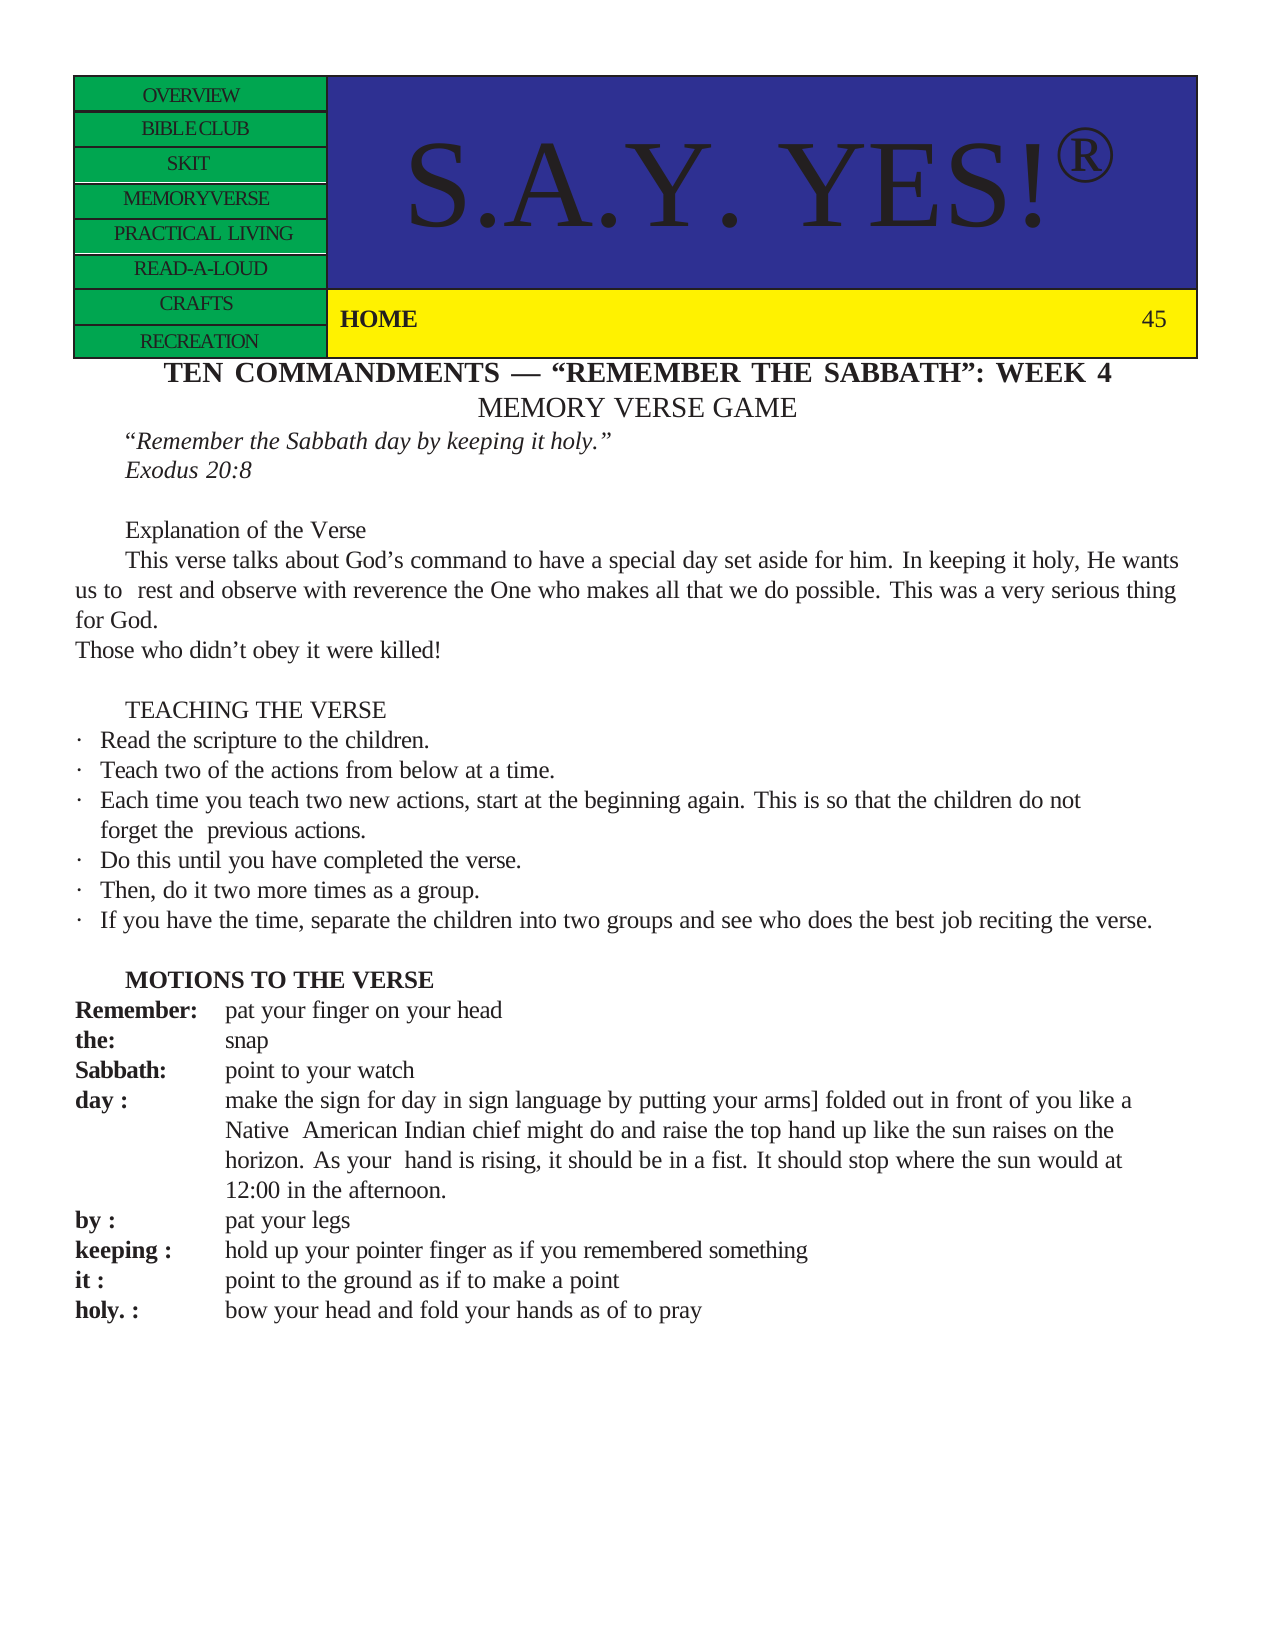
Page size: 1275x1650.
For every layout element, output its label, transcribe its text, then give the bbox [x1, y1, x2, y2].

table_header S.A.Y. YES!® [328, 77, 1196, 288]
list Then, do it two more times as a group. [75, 875, 1210, 904]
text holy. : bow your head and fold your hands as of to pray [75, 1295, 1210, 1323]
list Each time you teach two new actions, start at the beginning again. This is so that the children do not forget the previous actions. [75, 785, 1131, 844]
text Explanation of the Verse [125, 516, 1210, 544]
text keeping : hold up your pointer finger as if you remembered something [75, 1235, 1210, 1263]
text Sabbath: point to your watch [75, 1055, 1210, 1084]
text This verse talks about God’s command to have a special day set aside for him. In keeping it holy, He wants us to rest and observe with reverence the One who makes all that we do possible. This was a very serious thing for God. [75, 546, 1191, 634]
subtitle MOTIONS TO THE VERSE [125, 965, 1210, 994]
text Those who didn’t obey it were killed! [75, 635, 1210, 664]
table_header OVERVIEW [75, 77, 326, 110]
table_cell PRACTICAL LIVING [75, 220, 326, 253]
table_cell CRAFTS [75, 290, 326, 324]
text “Remember the Sabbath day by keeping it holy.” Exodus 20:8 [125, 426, 678, 484]
table_cell READ-A-LOUD [75, 256, 326, 288]
table_cell RECREATION [75, 326, 326, 357]
list Read the scripture to the children. [75, 725, 1210, 754]
list Teach two of the actions from below at a time. [75, 755, 1210, 784]
text day : make the sign for day in sign language by putting your arms] folded out in front of you like a Native American Indian chief might do and raise the top hand up like the sun raises on the horizon. As your hand is rising, it should be in a fist. It should stop where the sun would at 12:00 in the afternoon. [75, 1085, 1164, 1203]
text Remember: pat your finger on your head [75, 995, 1210, 1024]
text TEACHING THE VERSE [125, 695, 1210, 724]
table_cell HOME 45 [328, 290, 1196, 357]
table_cell MEMORYVERSE [75, 185, 326, 218]
table_cell BIBLECLUB [75, 113, 326, 146]
text by : pat your legs [75, 1205, 1210, 1233]
text TEN COMMANDMENTS — “REMEMBER THE SABBATH”: WEEK 4 [77, 359, 1198, 389]
text it : point to the ground as if to make a point [75, 1265, 1210, 1293]
table_cell SKIT [75, 148, 326, 182]
text the: snap [75, 1025, 1210, 1054]
list If you have the time, separate the children into two groups and see who does the best job reciting the verse. [75, 905, 1210, 934]
text MEMORY VERSE GAME [77, 390, 1198, 424]
list Do this until you have completed the verse. [75, 845, 1210, 874]
